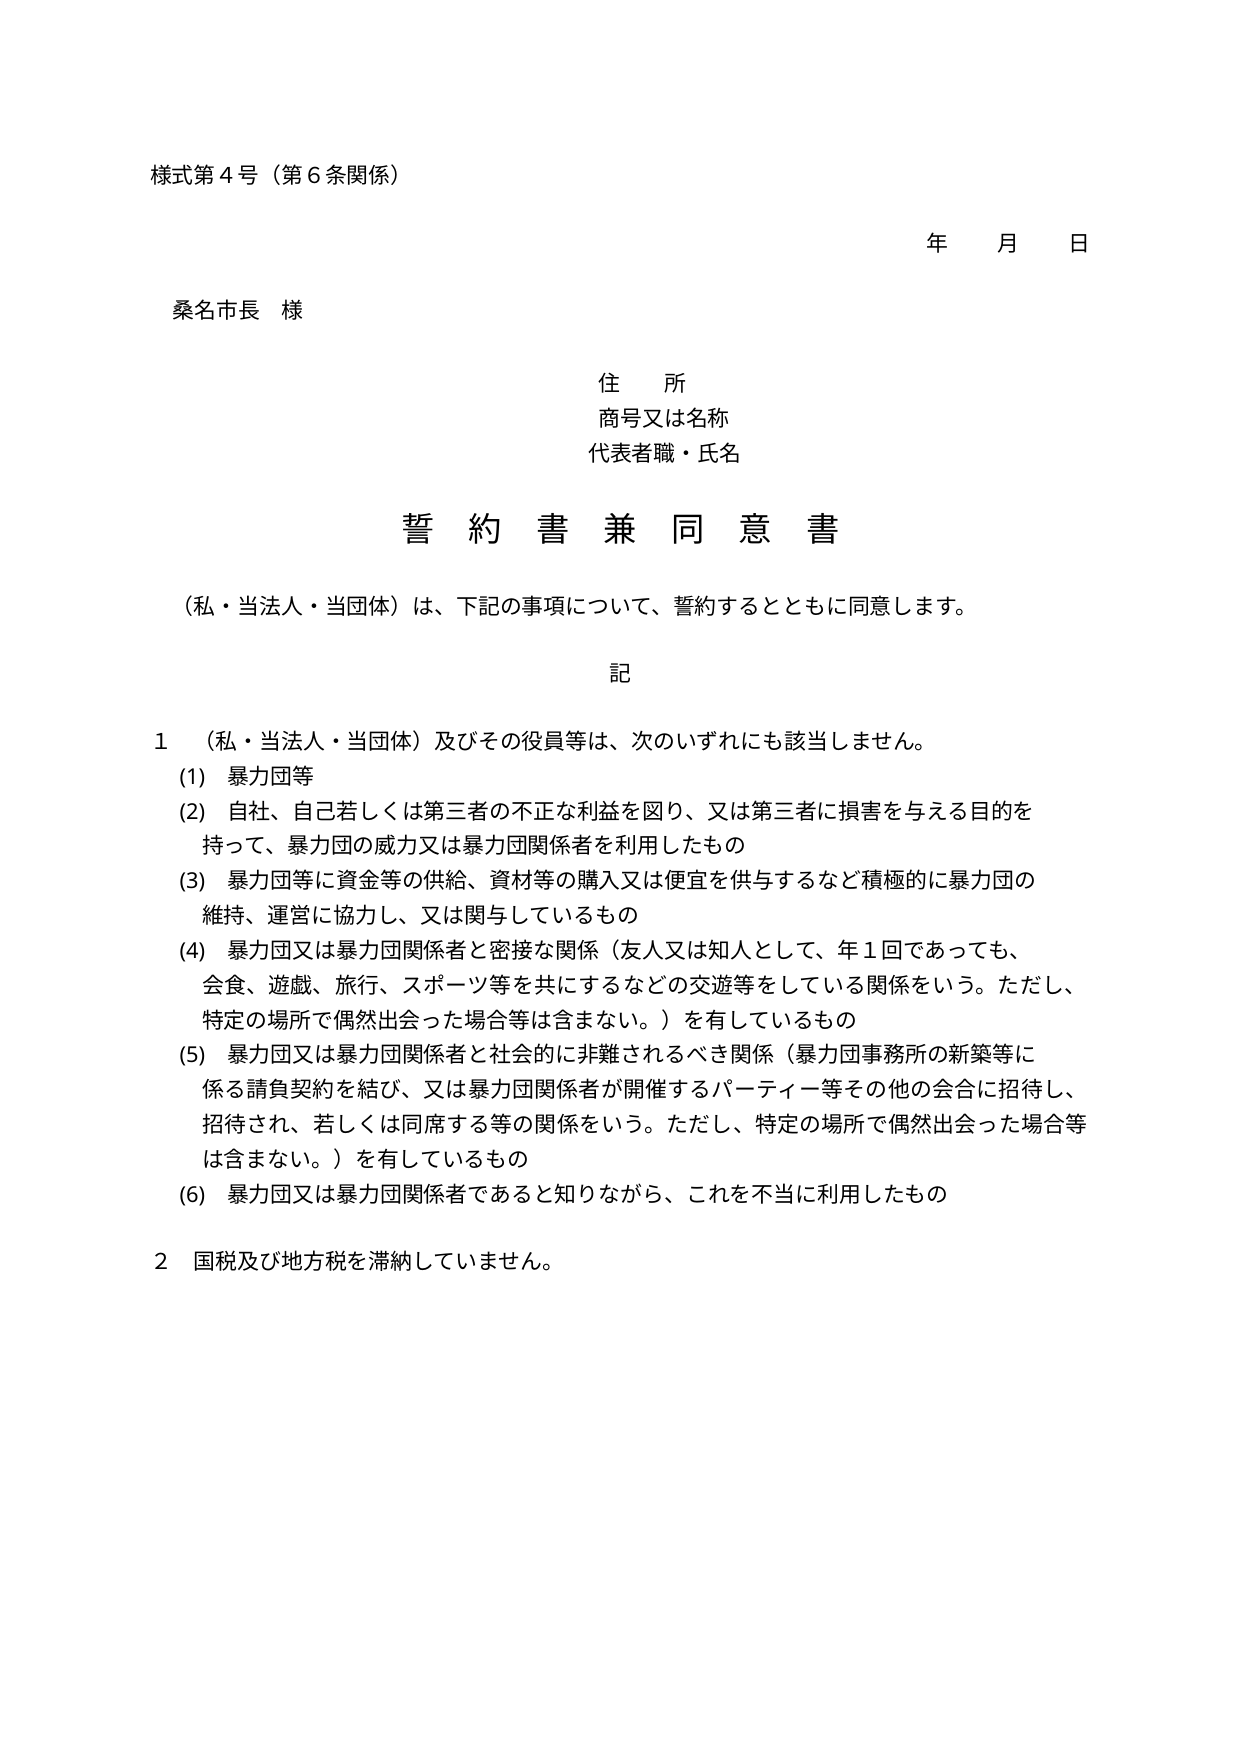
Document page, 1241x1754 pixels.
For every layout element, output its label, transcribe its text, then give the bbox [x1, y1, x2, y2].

text 会食、遊戯、旅行、スポーツ等を共にするなどの交遊等をしている関係をいう。ただし、特定の場所で偶然出会った場合等は含まない。）を有しているもの [202, 968, 1090, 1034]
text (2) 自社、自己若しくは第三者の不正な利益を図り、又は第三者に損害を与える目的を [179, 794, 1090, 825]
text 持って、暴力団の威力又は暴力団関係者を利用したもの [179, 828, 1090, 860]
text 様式第４号（第６条関係） [150, 158, 1090, 190]
text (4) 暴力団又は暴力団関係者と密接な関係（友人又は知人として、年１回であっても、 [179, 933, 1090, 965]
text 年 月 日 [150, 226, 1090, 258]
text (6) 暴力団又は暴力団関係者であると知りながら、これを不当に利用したもの [179, 1177, 1090, 1208]
text 桑名市長 様 [150, 293, 1090, 325]
text （私・当法人・当団体）は、下記の事項について、誓約するとともに同意します。 [150, 589, 1090, 621]
text (5) 暴力団又は暴力団関係者と社会的に非難されるべき関係（暴力団事務所の新築等に [179, 1037, 1090, 1069]
text 誓 約 書 兼 同 意 書 [150, 503, 1090, 551]
text 代表者職・氏名 [150, 436, 1090, 467]
text 記 [150, 656, 1090, 688]
text 住 所 [150, 366, 1090, 398]
text 商号又は名称 [150, 401, 1090, 433]
text (3) 暴力団等に資金等の供給、資材等の購入又は便宜を供与するなど積極的に暴力団の [179, 863, 1090, 895]
text １ （私・当法人・当団体）及びその役員等は、次のいずれにも該当しません。 [150, 724, 1090, 756]
text 維持、運営に協力し、又は関与しているもの [179, 898, 1090, 930]
text (1) 暴力団等 [179, 759, 1090, 791]
text ２ 国税及び地方税を滞納していません。 [150, 1244, 1090, 1276]
text 係る請負契約を結び、又は暴力団関係者が開催するパーティー等その他の会合に招待し、招待され、若しくは同席する等の関係をいう。ただし、特定の場所で偶然出会った場合等は含まない。）を有しているもの [202, 1072, 1090, 1174]
